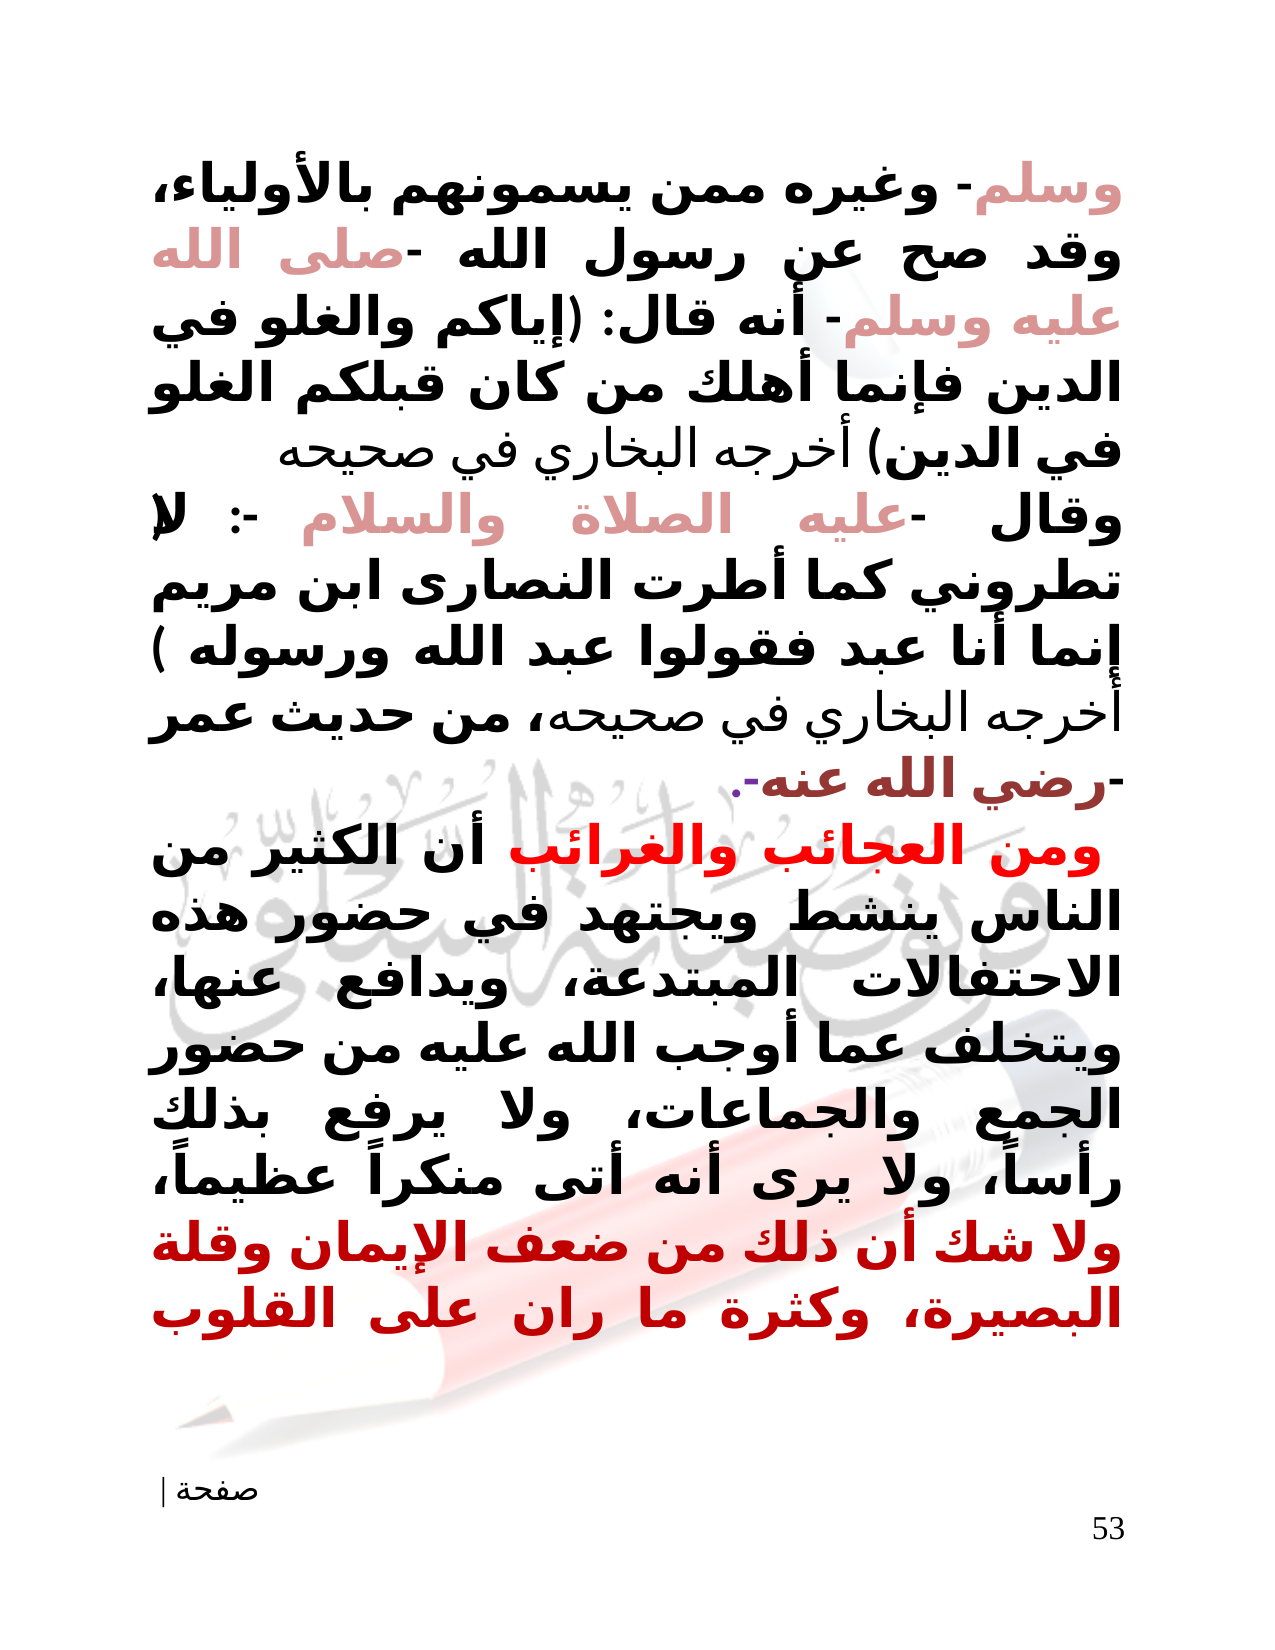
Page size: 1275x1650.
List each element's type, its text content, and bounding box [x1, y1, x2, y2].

text وقال -عليه الصلاة والسلام-: (لا تطروني كما أطرت النصارى ابن مريم إنما أنا عبد فقولوا عبد الله ورسوله ) أخرجه البخاري في صحيحه، من حديث عمر -رضي الله عنه-. [150, 481, 1125, 811]
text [150, 150, 1125, 481]
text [150, 811, 1125, 1341]
